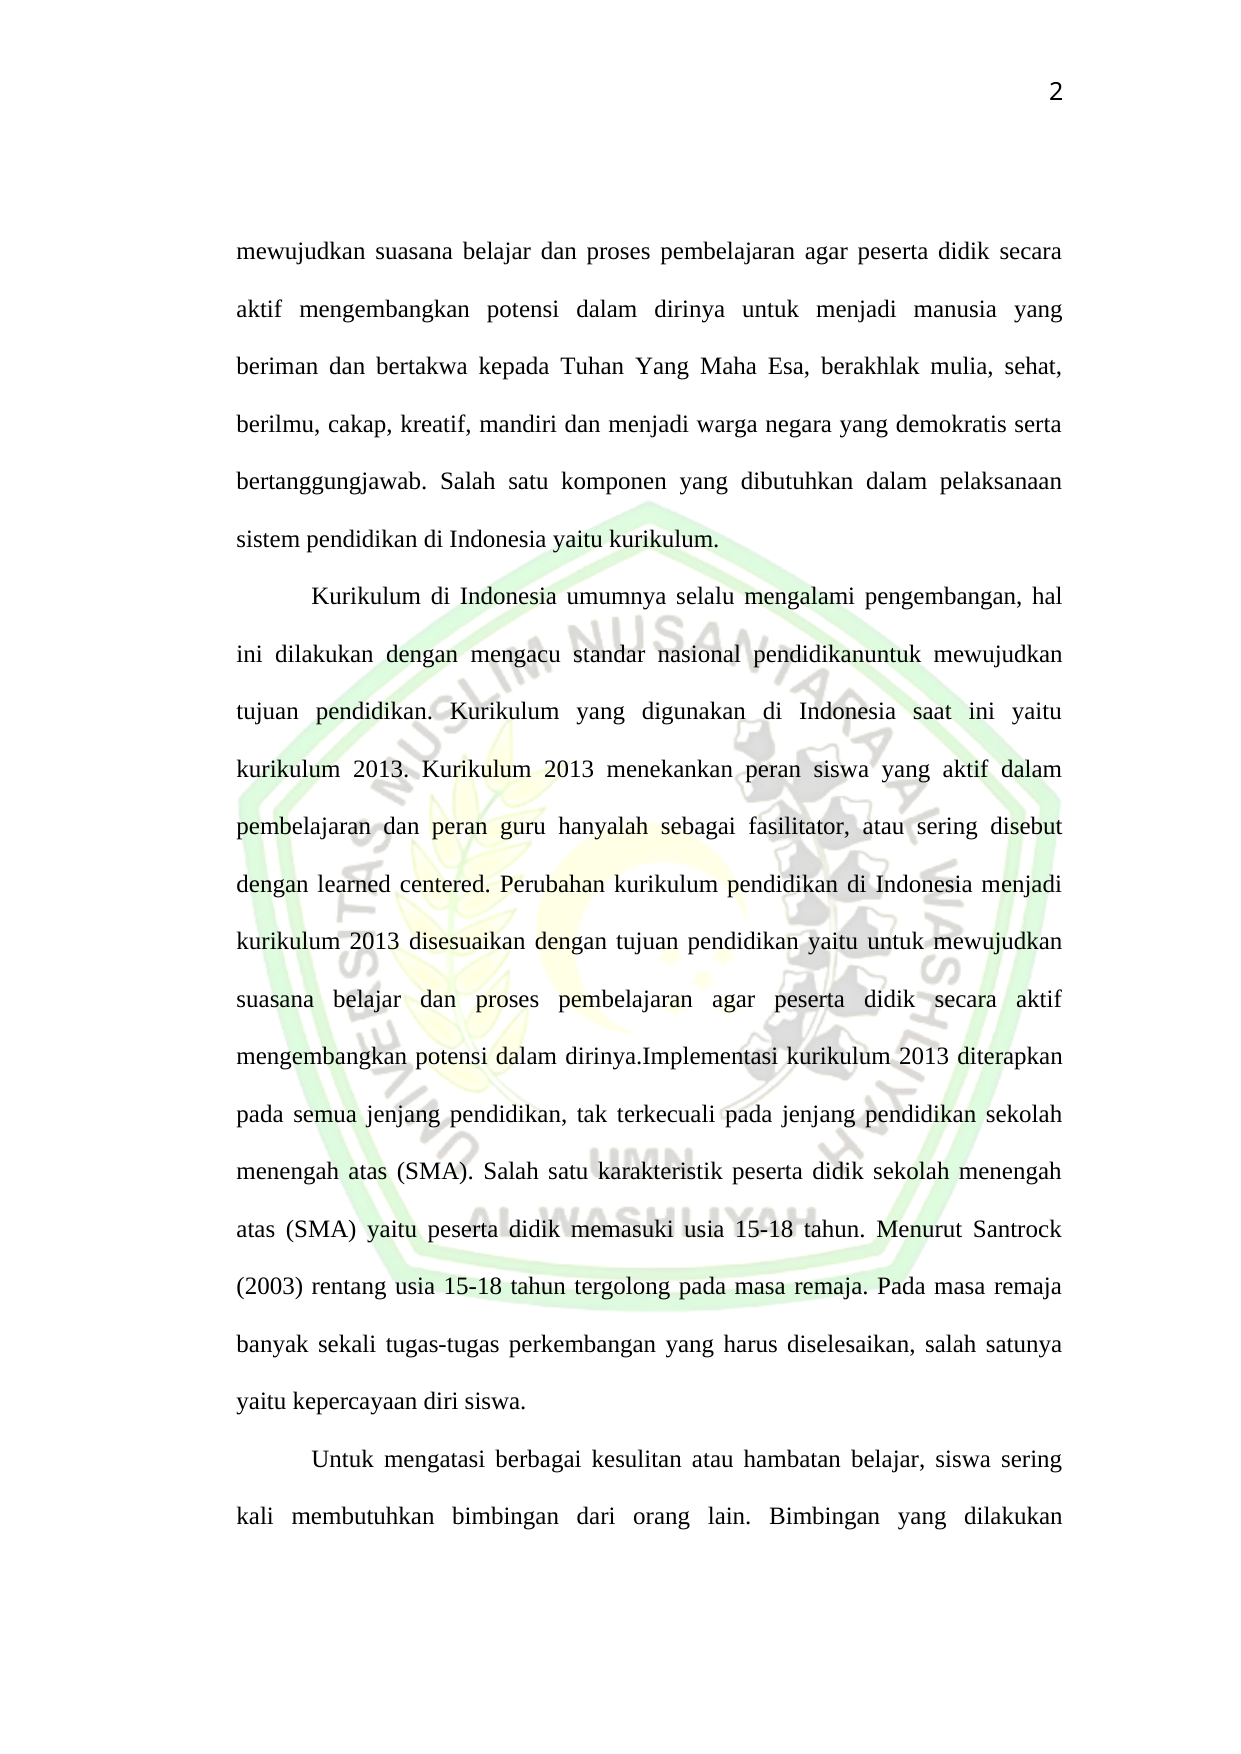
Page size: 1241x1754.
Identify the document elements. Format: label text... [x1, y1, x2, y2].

text Kurikulum di Indonesia umumnya selalu mengalami pengembangan, hal ini dilakukan dengan mengacu standar nasional pendidikanuntuk mewujudkan tujuan pendidikan. Kurikulum yang digunakan di Indonesia saat ini yaitu kurikulum 2013. Kurikulum 2013 menekankan peran siswa yang aktif dalam pembelajaran dan peran guru hanyalah sebagai fasilitator, atau sering disebut dengan learned centered. Perubahan kurikulum pendidikan di Indonesia menjadi kurikulum 2013 disesuaikan dengan tujuan pendidikan yaitu untuk mewujudkan suasana belajar dan proses pembelajaran agar peserta didik secara aktif mengembangkan potensi dalam dirinya.Implementasi kurikulum 2013 diterapkan pada semua jenjang pendidikan, tak terkecuali pada jenjang pendidikan sekolah menengah atas (SMA). Salah satu karakteristik peserta didik sekolah menengah atas (SMA) yaitu peserta didik memasuki usia 15-18 tahun. Menurut Santrock (2003) rentang usia 15-18 tahun tergolong pada masa remaja. Pada masa remaja banyak sekali tugas-tugas perkembangan yang harus diselesaikan, salah satunya yaitu kepercayaan diri siswa. [236, 581, 1063, 1415]
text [236, 236, 1063, 552]
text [236, 1444, 1063, 1530]
